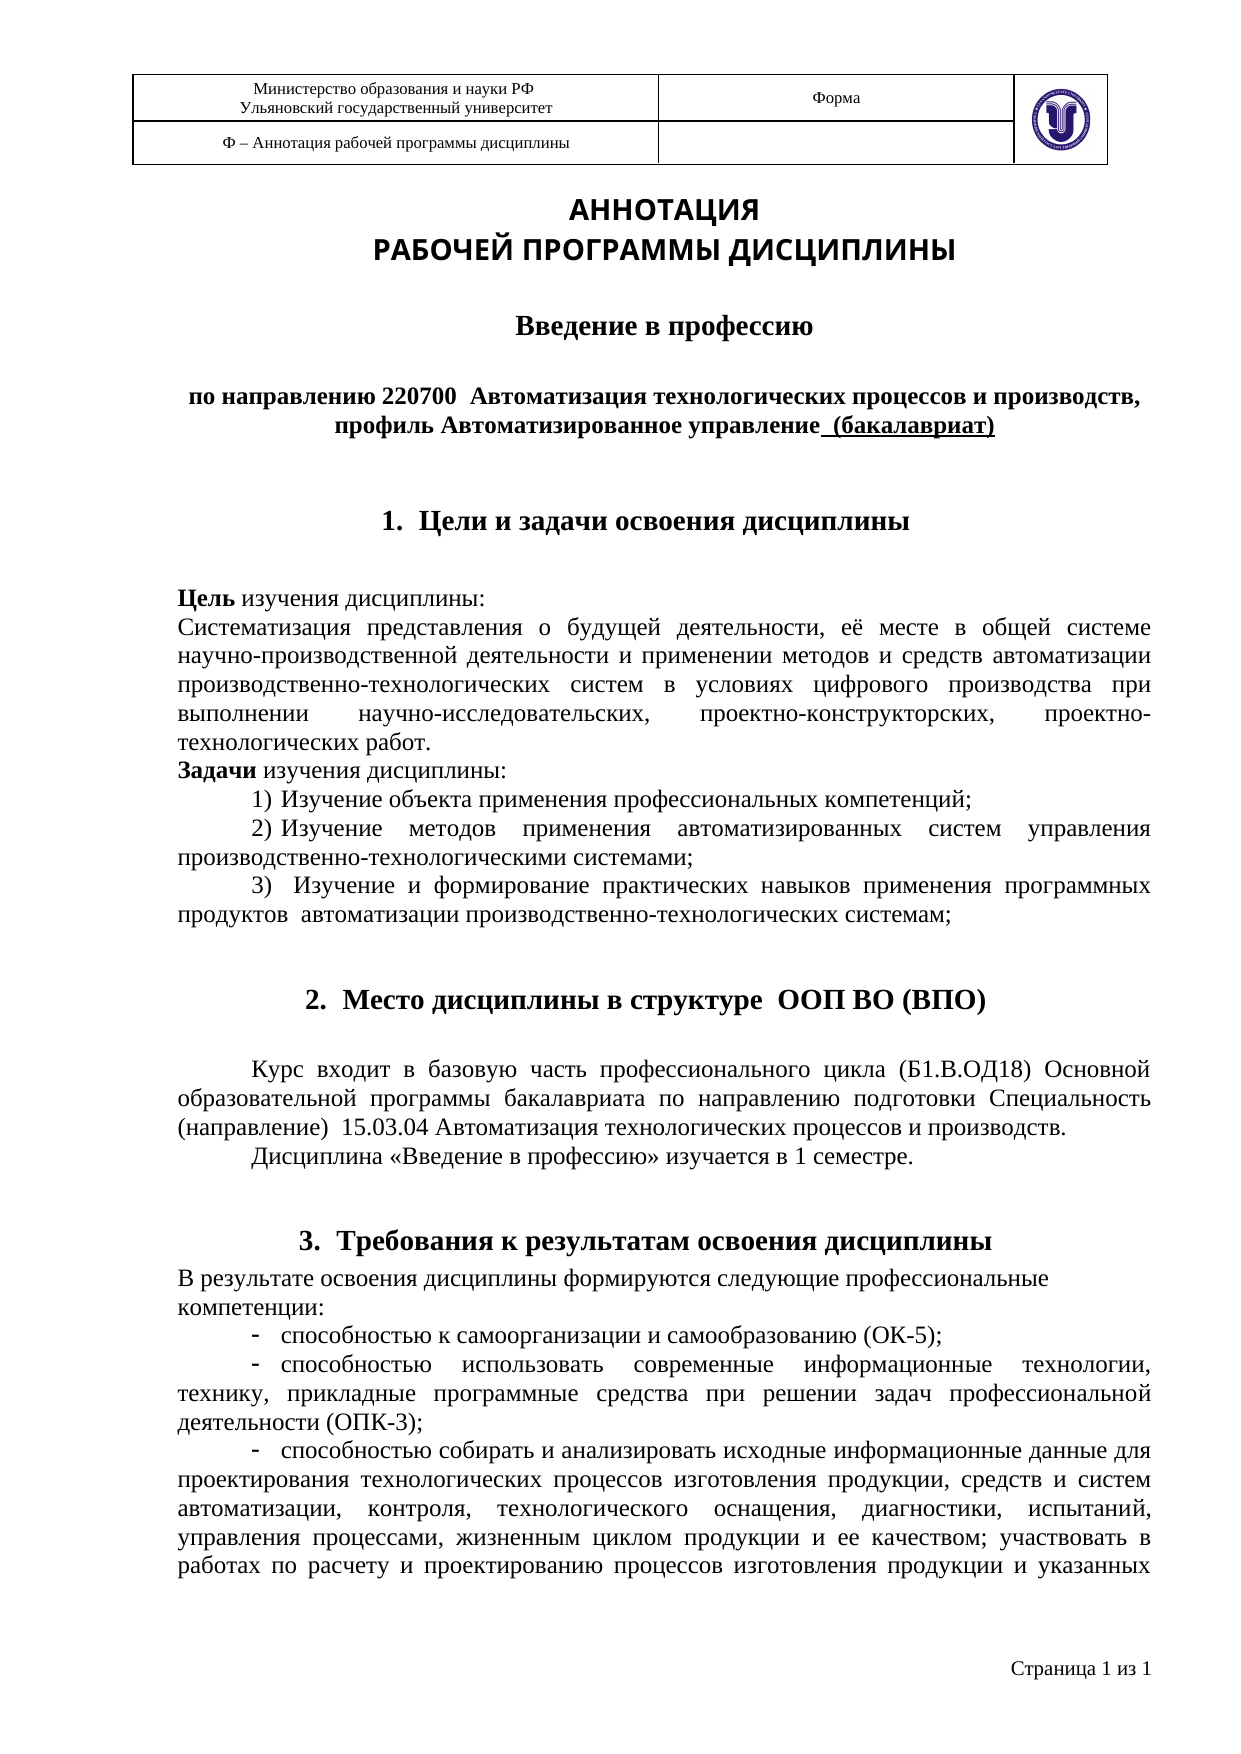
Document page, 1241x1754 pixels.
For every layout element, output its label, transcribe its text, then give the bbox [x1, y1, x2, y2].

text В результате освоения дисциплины формируются следующие профессиональные компетенции: [177, 1263, 1152, 1321]
text Введение в профессию [177, 308, 1152, 342]
list Изучение методов применения автоматизированных систем управления производственно-технологическими системами; [177, 813, 1152, 871]
text Цель изучения дисциплины: [177, 583, 1152, 612]
text Курс входит в базовую часть профессионального цикла (Б1.В.ОД18) Основной образовательной программы бакалавриата по направлению подготовки Специальность (направление) 15.03.04 Автоматизация технологических процессов и производств. [177, 1054, 1152, 1141]
list Изучение объекта применения профессиональных компетенций; [177, 784, 1152, 813]
text РАБОЧЕЙ ПРОГРАММЫ ДИСЦИПЛИНЫ [177, 229, 1152, 268]
text Задачи изучения дисциплины: [177, 756, 1152, 784]
list способностью использовать современные информационные технологии, технику, прикладные программные средства при решении задач профессиональной деятельности (ОПК-3); [177, 1349, 1152, 1436]
list способностью к самоорганизации и самообразованию (ОК-5); [177, 1321, 1152, 1349]
list Изучение и формирование практических навыков применения программных продуктов автоматизации производственно-технологических системам; [177, 871, 1152, 928]
text Дисциплина «Введение в профессию» изучается в 1 семестре. [177, 1141, 1152, 1169]
text Цели и задачи освоения дисциплины [140, 503, 1152, 537]
picture [1031, 88, 1091, 151]
text Место дисциплины в структуре ООП ВО (ВПО) [140, 982, 1152, 1015]
text Систематизация представления о будущей деятельности, её месте в общей системе научно-производственной деятельности и применении методов и средств автоматизации производственно-технологических систем в условиях цифрового производства при выполнении научно-исследовательских, проектно-конструкторских, проектно-технологических работ. [177, 612, 1152, 756]
text по направлению 220700 Автоматизация технологических процессов и производств, профиль Автоматизированное управление (бакалавриат) [177, 381, 1152, 439]
text Требования к результатам освоения дисциплины [140, 1223, 1152, 1257]
text АННОТАЦИЯ [177, 189, 1152, 229]
